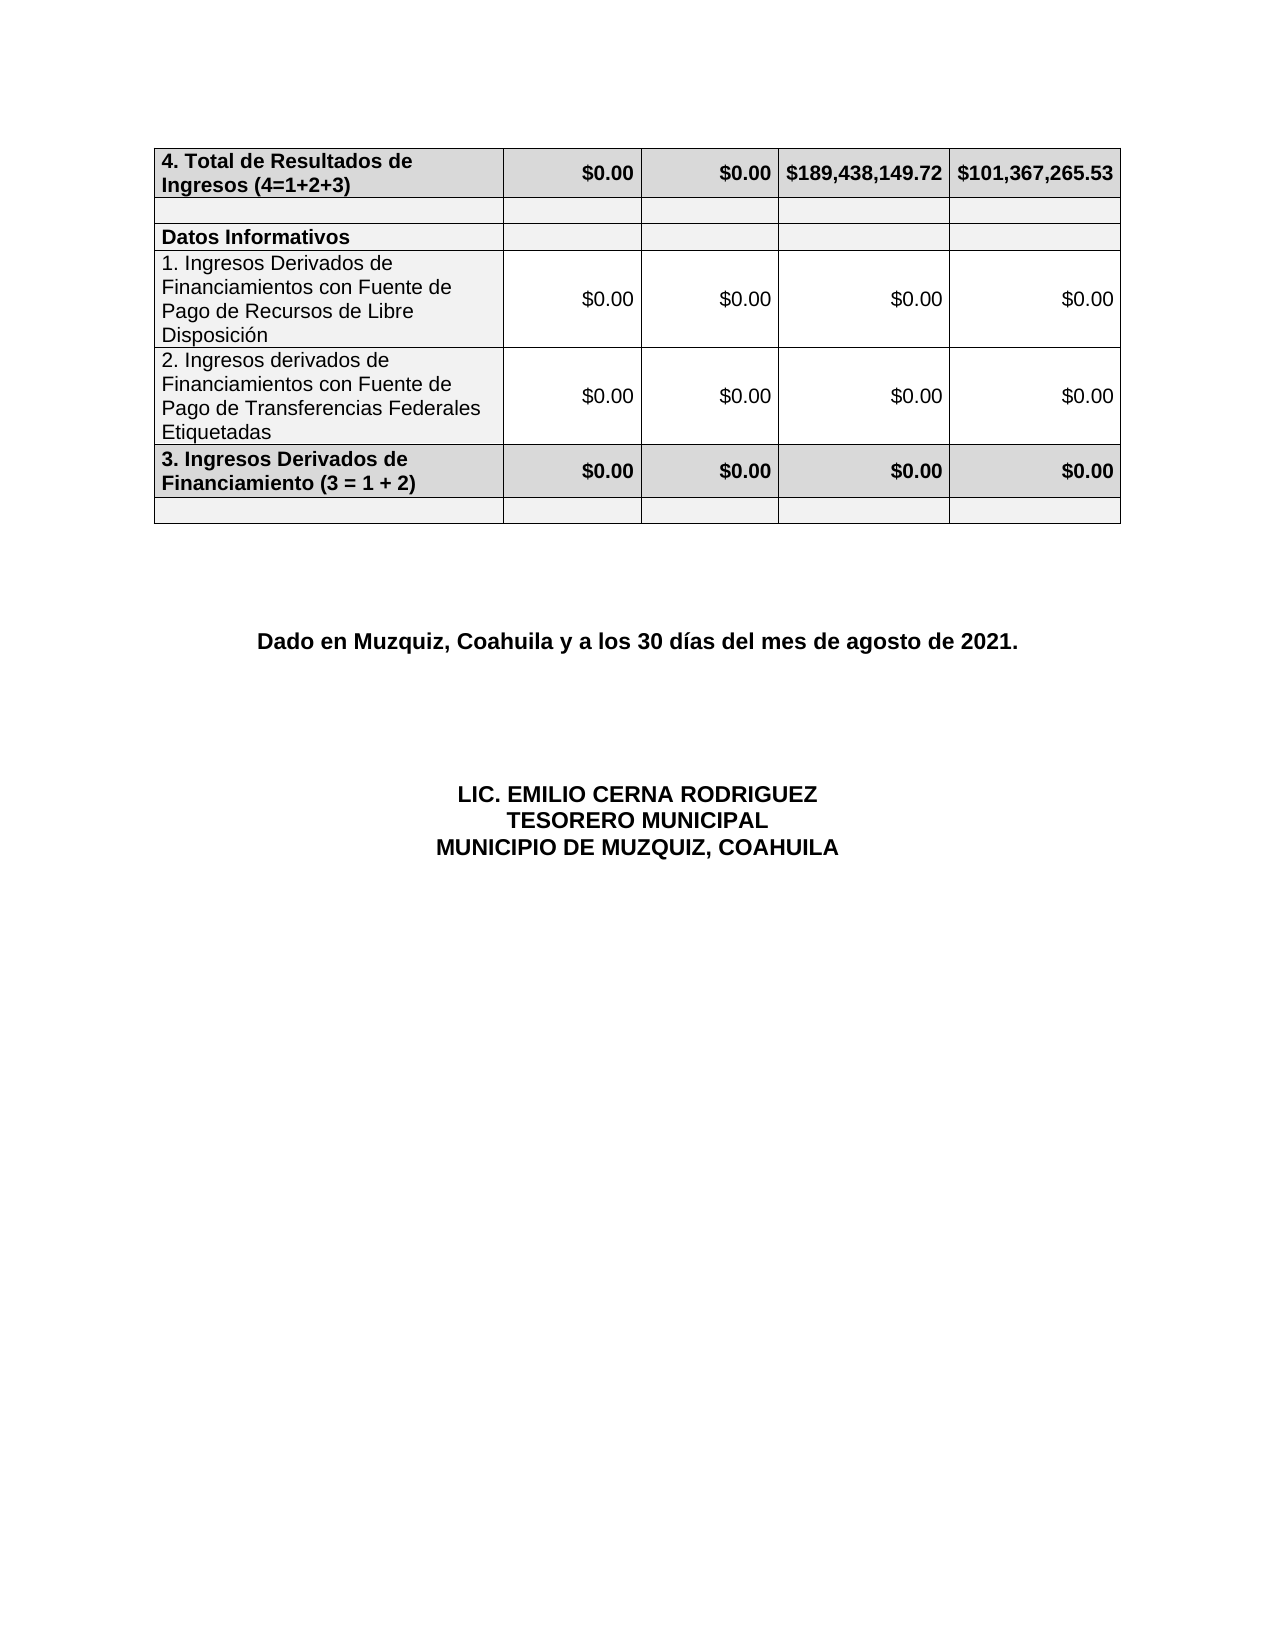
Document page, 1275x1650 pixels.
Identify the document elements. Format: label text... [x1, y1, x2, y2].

table_cell [950, 198, 1120, 223]
table_cell $0.00 [504, 348, 641, 443]
table_cell [155, 498, 503, 523]
table_cell 2. Ingresos derivados de Financiamientos con Fuente de Pago de Transferencias Federales Etiquetadas [155, 348, 503, 443]
table_cell [779, 498, 949, 523]
table_cell $0.00 [504, 445, 641, 497]
table_cell $0.00 [642, 149, 778, 197]
table_cell $0.00 [779, 348, 949, 443]
text Dado en Muzquiz, Coahuila y a los 30 días del mes de agosto de 2021. [177, 628, 1098, 654]
table_cell [504, 498, 641, 523]
text LIC. EMILIO CERNA RODRIGUEZ [177, 781, 1098, 807]
table_cell [779, 224, 949, 250]
table_cell $0.00 [504, 149, 641, 197]
table_cell [155, 198, 503, 223]
table_cell $189,438,149.72 [779, 149, 949, 197]
table_cell [642, 224, 778, 250]
table_cell [504, 198, 641, 223]
table_cell $0.00 [504, 251, 641, 347]
table_cell 3. Ingresos Derivados de Financiamiento (3 = 1 + 2) [155, 445, 503, 497]
text MUNICIPIO DE MUZQUIZ, COAHUILA [177, 834, 1098, 860]
table_cell Datos Informativos [155, 224, 503, 250]
table_cell $0.00 [950, 251, 1120, 347]
table_cell [642, 498, 778, 523]
table_cell [779, 198, 949, 223]
table_cell $0.00 [779, 251, 949, 347]
text TESORERO MUNICIPAL [177, 807, 1098, 834]
table_cell $0.00 [642, 251, 778, 347]
table_cell [642, 198, 778, 223]
table_cell $101,367,265.53 [950, 149, 1120, 197]
table_cell $0.00 [950, 445, 1120, 497]
table_cell 4. Total de Resultados de Ingresos (4=1+2+3) [155, 149, 503, 197]
table_cell $0.00 [642, 348, 778, 443]
table_cell $0.00 [950, 348, 1120, 443]
table_cell 1. Ingresos Derivados de Financiamientos con Fuente de Pago de Recursos de Libre Disposición [155, 251, 503, 347]
table_cell $0.00 [779, 445, 949, 497]
table_cell [504, 224, 641, 250]
table_cell [950, 498, 1120, 523]
table_cell [950, 224, 1120, 250]
table_cell $0.00 [642, 445, 778, 497]
